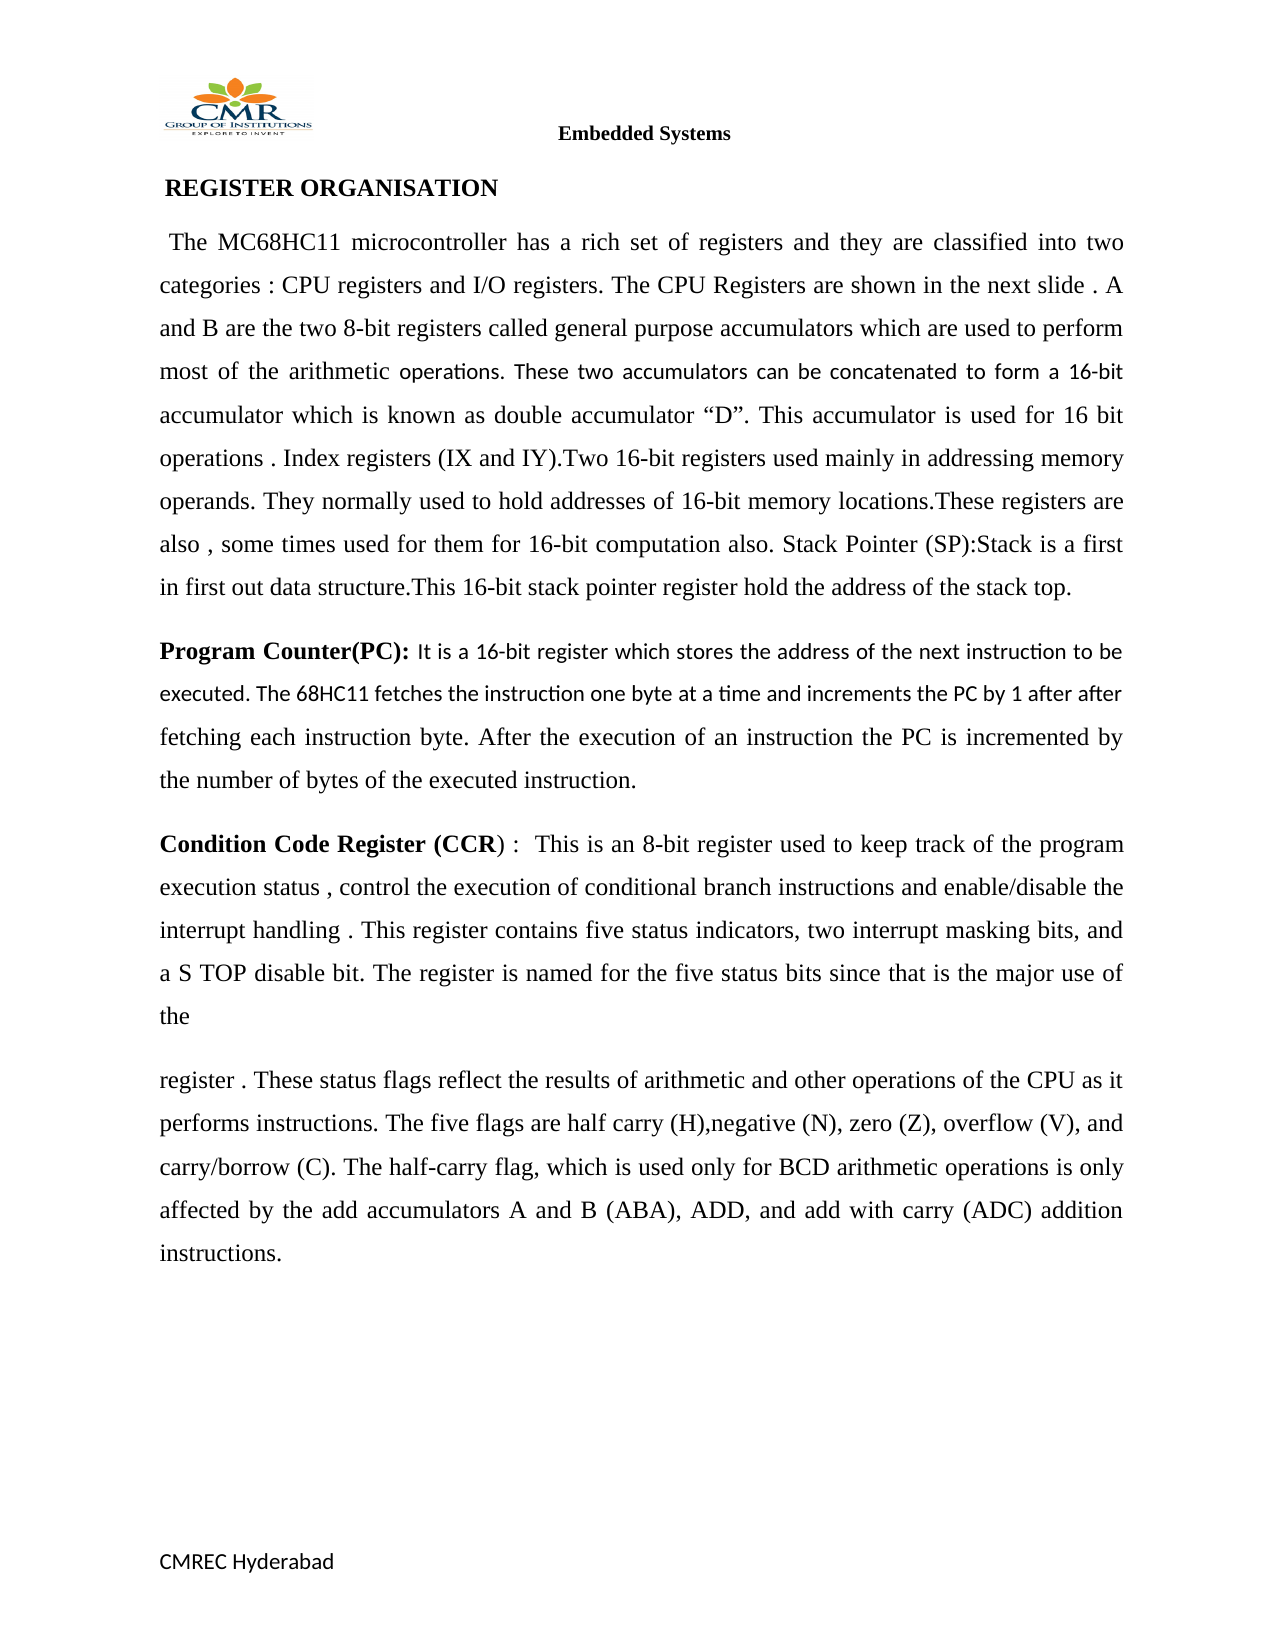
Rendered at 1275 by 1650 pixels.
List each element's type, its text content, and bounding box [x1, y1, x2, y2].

text REGISTER ORGANISATION [159, 173, 1125, 202]
text The MC68HC11 microcontroller has a rich set of registers and they are classified into two categories : CPU registers and I/O registers. The CPU Registers are shown in the next slide . A and B are the two 8-bit registers called general purpose accumulators which are used to perform most of the arithmetic operations. These two accumulators can be concatenated to form a 16-bit accumulator which is known as double accumulator “D”. This accumulator is used for 16 bit operations . Index registers (IX and IY).Two 16-bit registers used mainly in addressing memory operands. They normally used to hold addresses of 16-bit memory locations.These registers are also , some times used for them for 16-bit computation also. Stack Pointer (SP):Stack is a first in first out data structure.This 16-bit stack pointer register hold the address of the stack top. [159, 227, 1125, 601]
text register . These status flags reflect the results of arithmetic and other operations of the CPU as it performs instructions. The five flags are half carry (H),negative (N), zero (Z), overflow (V), and carry/borrow (C). The half-carry flag, which is used only for BCD arithmetic operations is only affected by the add accumulators A and B (ABA), ADD, and add with carry (ADC) addition instructions. [159, 1065, 1125, 1267]
picture [159, 75, 314, 141]
text Condition Code Register (CCR) : This is an 8-bit register used to keep track of the program execution status , control the execution of conditional branch instructions and enable/disable the interrupt handling . This register contains five status indicators, two interrupt masking bits, and a S TOP disable bit. The register is named for the five status bits since that is the major use of the [159, 829, 1125, 1030]
text Program Counter(PC): It is a 16-bit register which stores the address of the next instruction to be executed. The 68HC11 fetches the instruction one byte at a time and increments the PC by 1 after after fetching each instruction byte. After the execution of an instruction the PC is incremented by the number of bytes of the executed instruction. [159, 636, 1125, 794]
